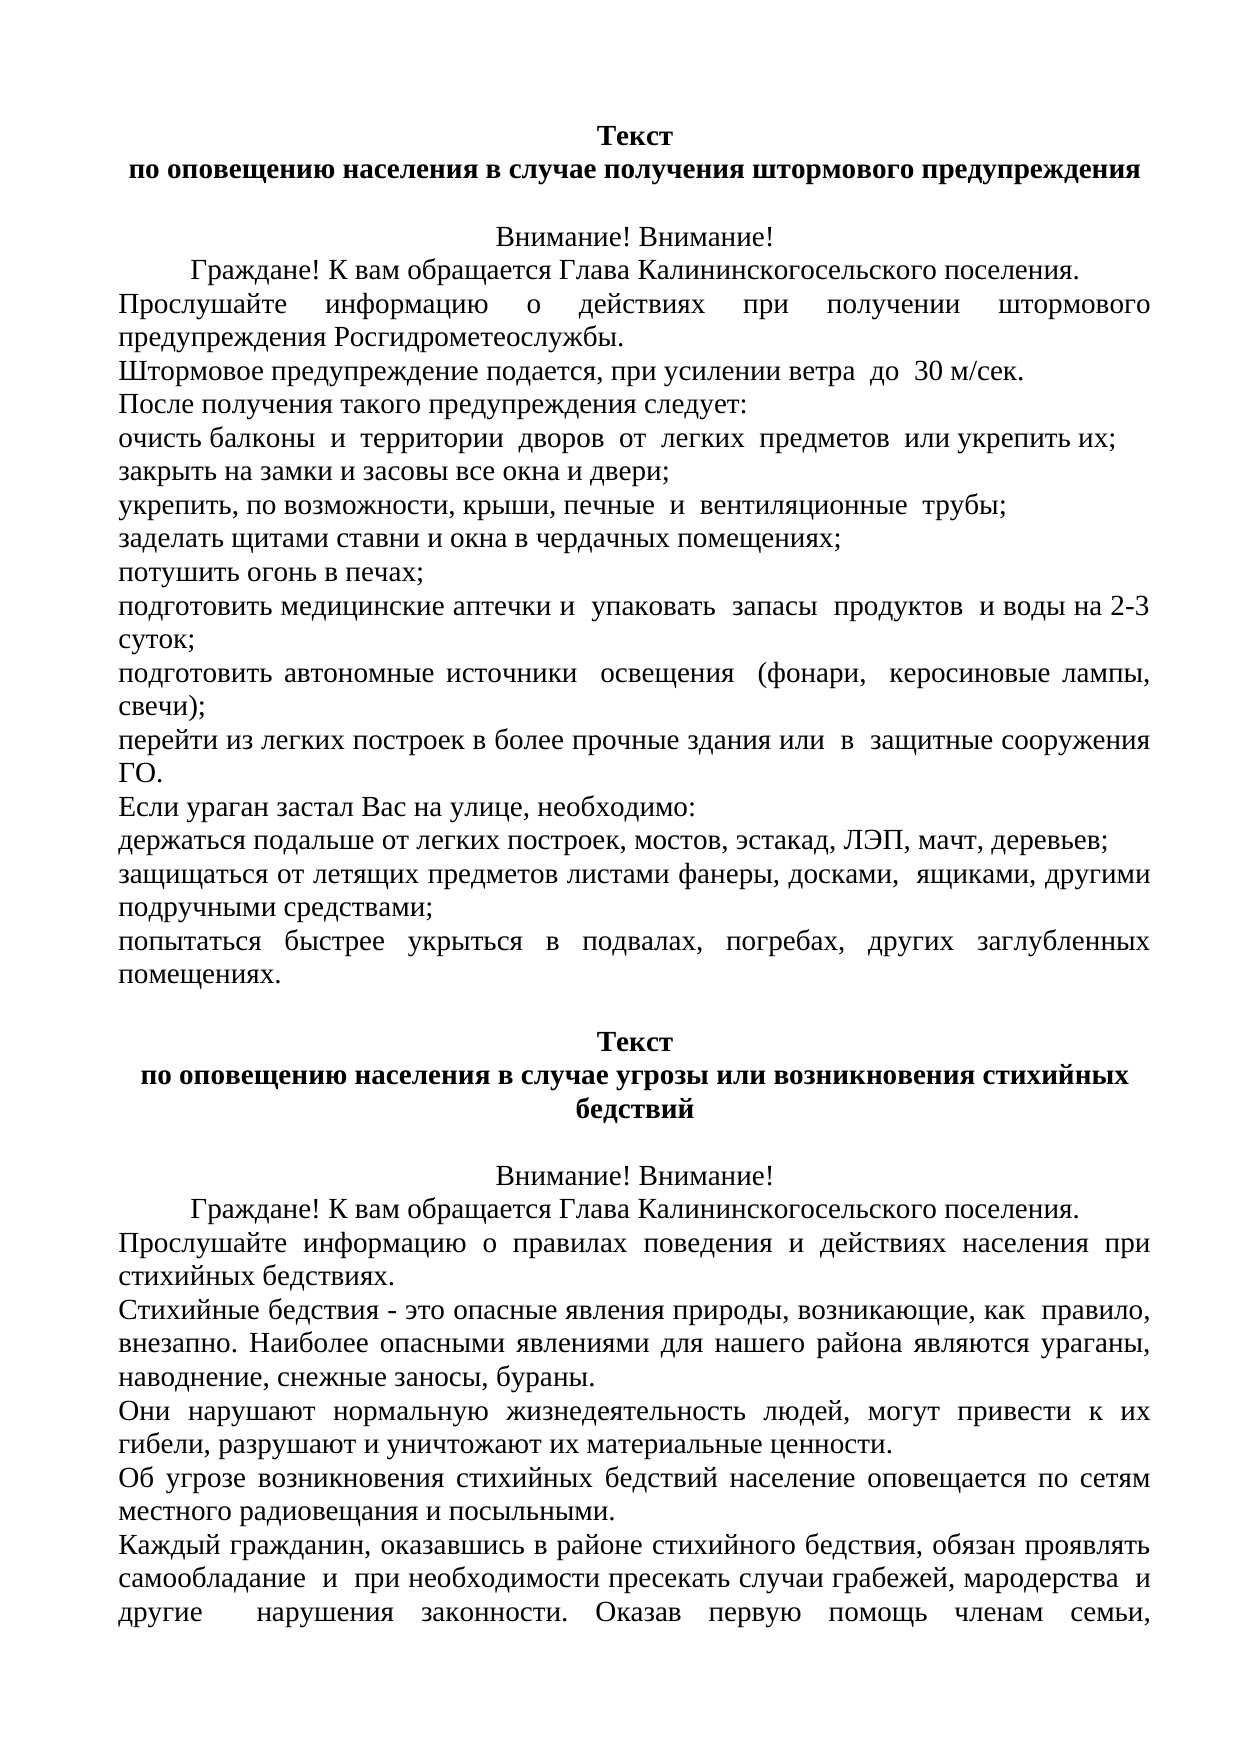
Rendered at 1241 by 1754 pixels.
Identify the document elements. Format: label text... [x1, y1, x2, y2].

text очисть балконы и территории дворов от легких предметов или укрепить их; [118, 420, 1152, 453]
text Граждане! К вам обращается Глава Калининскогосельского поселения. [118, 1191, 1152, 1225]
text укрепить, по возможности, крыши, печные и вентиляционные трубы; [118, 487, 1152, 521]
text Внимание! Внимание! [118, 219, 1152, 252]
text Штормовое предупреждение подается, при усилении ветра до 30 м/сек. [118, 353, 1152, 386]
text держаться подальше от легких построек, мостов, эстакад, ЛЭП, мачт, деревьев; [118, 822, 1152, 856]
text Если ураган застал Вас на улице, необходимо: [118, 789, 1152, 822]
text перейти из легких построек в более прочные здания или в защитные сооружения ГО. [118, 722, 1152, 789]
text потушить огонь в печах; [118, 554, 1152, 588]
text Текст [118, 118, 1152, 152]
text заделать щитами ставни и окна в чердачных помещениях; [118, 521, 1152, 554]
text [118, 1527, 1152, 1627]
text Стихийные бедствия - это опасные явления природы, возникающие, как правило, внезапно. Наиболее опасными явлениями для нашего района являются ураганы, наводнение, снежные заносы, бураны. [118, 1292, 1152, 1393]
text подготовить медицинские аптечки и упаковать запасы продуктов и воды на 2-3 суток; [118, 588, 1152, 655]
text Внимание! Внимание! [118, 1158, 1152, 1191]
text Они нарушают нормальную жизнедеятельность людей, могут привести к их гибели, разрушают и уничтожают их материальные ценности. [118, 1393, 1152, 1460]
text закрыть на замки и засовы все окна и двери; [118, 453, 1152, 487]
text После получения такого предупреждения следует: [118, 386, 1152, 420]
text подготовить автономные источники освещения (фонари, керосиновые лампы, свечи); [118, 655, 1152, 722]
text Текст [118, 1024, 1152, 1057]
text по оповещению населения в случае угрозы или возникновения стихийных бедствий [118, 1057, 1152, 1124]
text Об угрозе возникновения стихийных бедствий население оповещается по сетям местного радиовещания и посыльными. [118, 1460, 1152, 1527]
text по оповещению населения в случае получения штормового предупреждения [118, 152, 1152, 185]
text Прослушайте информацию о действиях при получении штормового предупреждения Росгидрометеослужбы. [118, 286, 1152, 353]
text попытаться быстрее укрыться в подвалах, погребах, других заглубленных помещениях. [118, 923, 1152, 990]
text Граждане! К вам обращается Глава Калининскогосельского поселения. [118, 252, 1152, 286]
text Прослушайте информацию о правилах поведения и действиях населения при стихийных бедствиях. [118, 1225, 1152, 1292]
text защищаться от летящих предметов листами фанеры, досками, ящиками, другими подручными средствами; [118, 856, 1152, 923]
